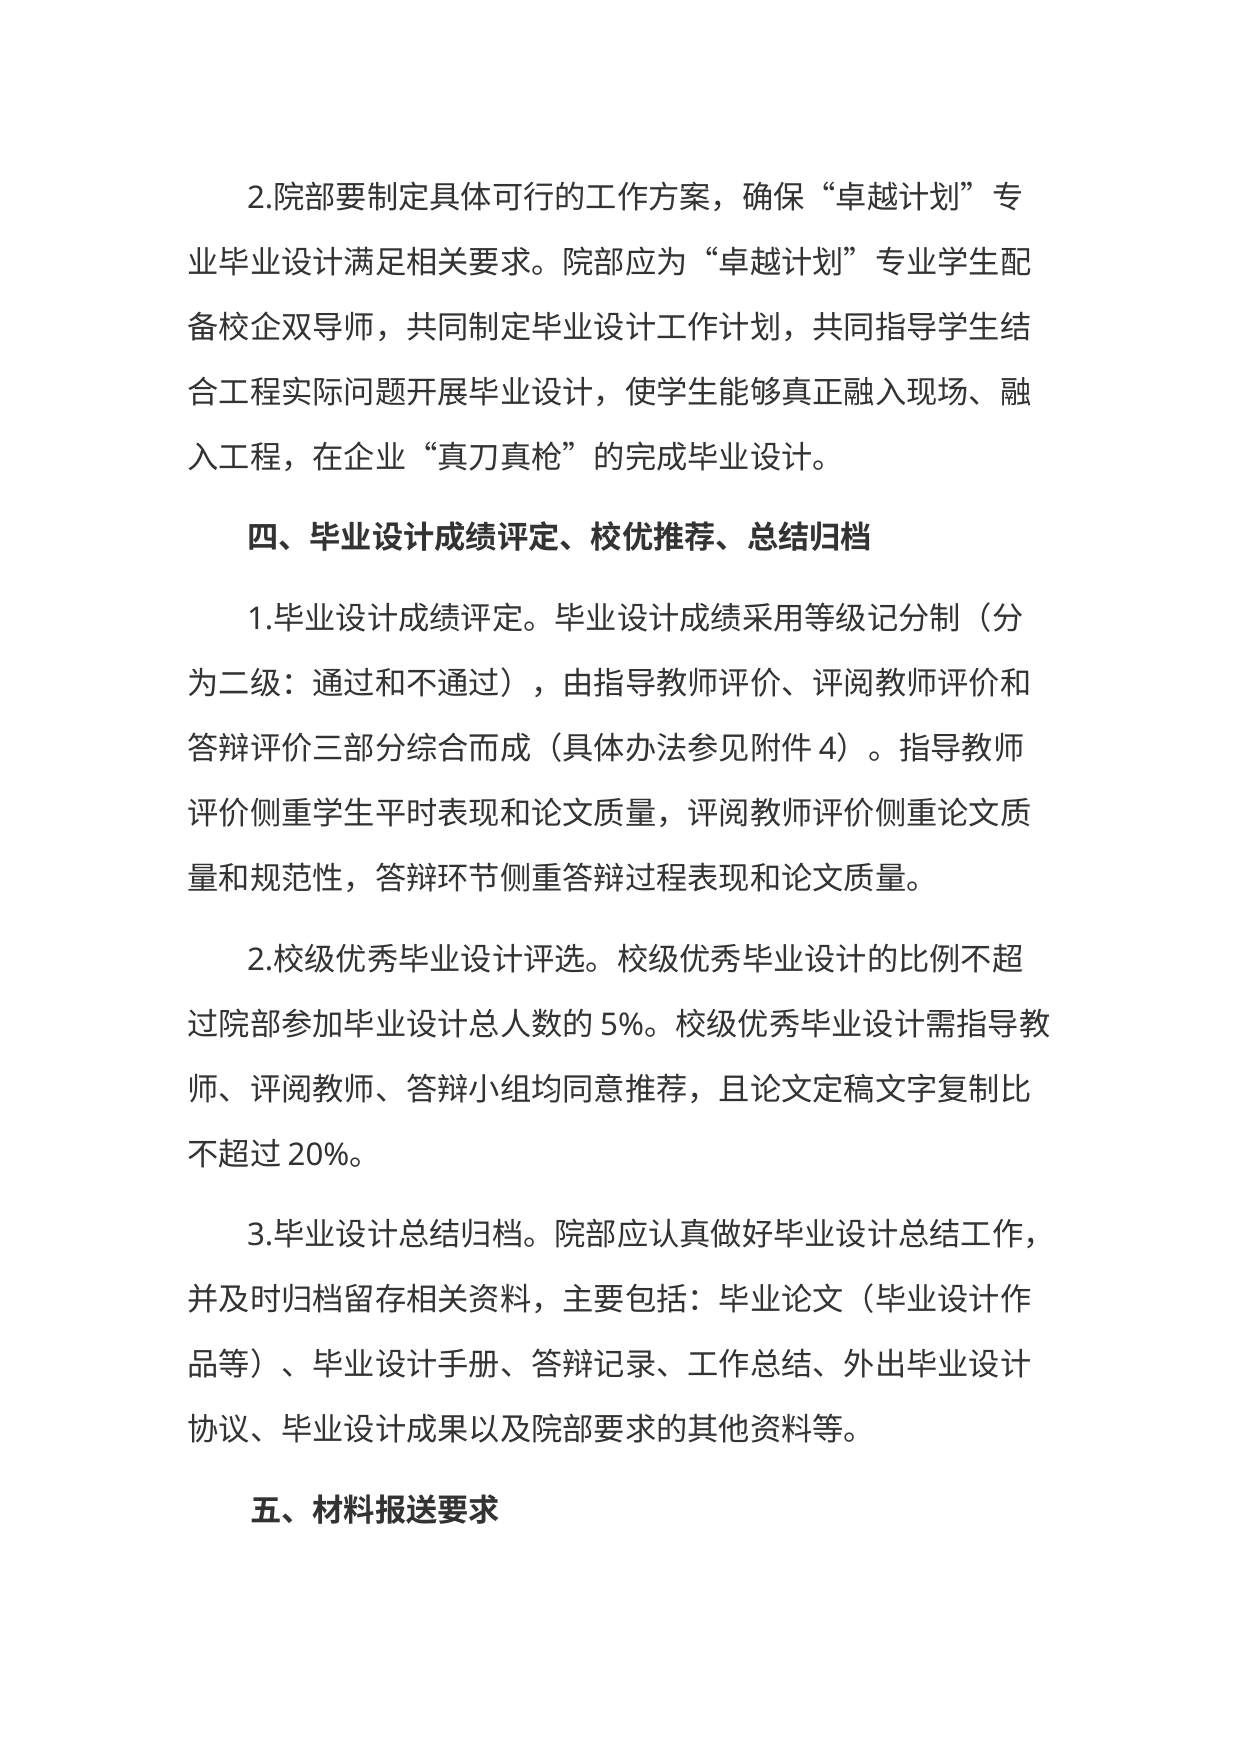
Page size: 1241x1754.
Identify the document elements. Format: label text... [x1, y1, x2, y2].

text 3.毕业设计总结归档。院部应认真做好毕业设计总结工作，并及时归档留存相关资料，主要包括：毕业论文（毕业设计作品等）、毕业设计手册、答辩记录、工作总结、外出毕业设计协议、毕业设计成果以及院部要求的其他资料等。 [187, 1199, 1053, 1459]
text 2.院部要制定具体可行的工作方案，确保“卓越计划”专业毕业设计满足相关要求。院部应为“卓越计划”专业学生配备校企双导师，共同制定毕业设计工作计划，共同指导学生结合工程实际问题开展毕业设计，使学生能够真正融入现场、融入工程，在企业“真刀真枪”的完成毕业设计。 [187, 162, 1053, 487]
text 2.校级优秀毕业设计评选。校级优秀毕业设计的比例不超过院部参加毕业设计总人数的5%。校级优秀毕业设计需指导教师、评阅教师、答辩小组均同意推荐，且论文定稿文字复制比不超过20%。 [187, 924, 1053, 1184]
text 四、毕业设计成绩评定、校优推荐、总结归档 [187, 503, 1053, 568]
text 五、材料报送要求 [187, 1475, 1053, 1540]
text 1.毕业设计成绩评定。毕业设计成绩采用等级记分制（分为二级：通过和不通过），由指导教师评价、评阅教师评价和答辩评价三部分综合而成（具体办法参见附件4）。指导教师评价侧重学生平时表现和论文质量，评阅教师评价侧重论文质量和规范性，答辩环节侧重答辩过程表现和论文质量。 [187, 583, 1053, 908]
